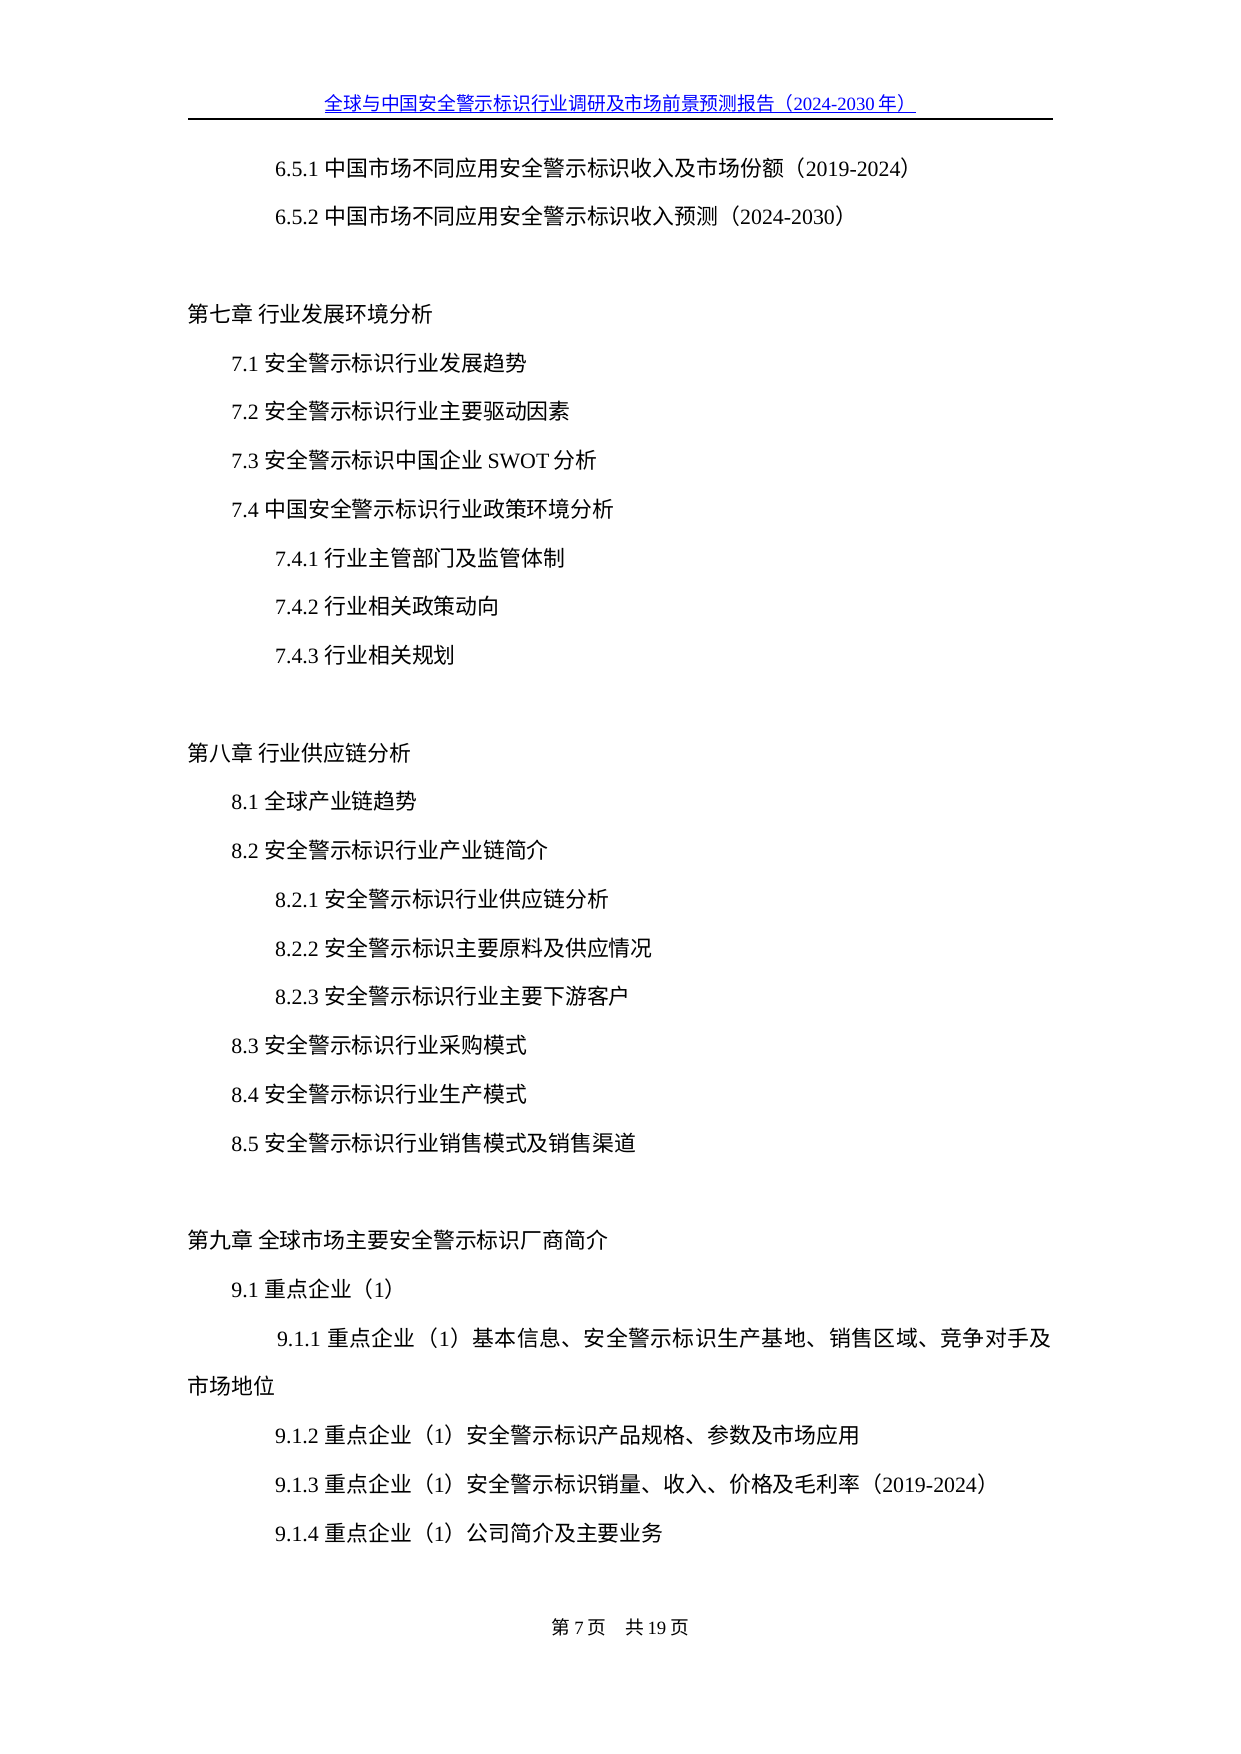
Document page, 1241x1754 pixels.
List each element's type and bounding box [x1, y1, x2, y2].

text [187, 150, 1053, 1548]
